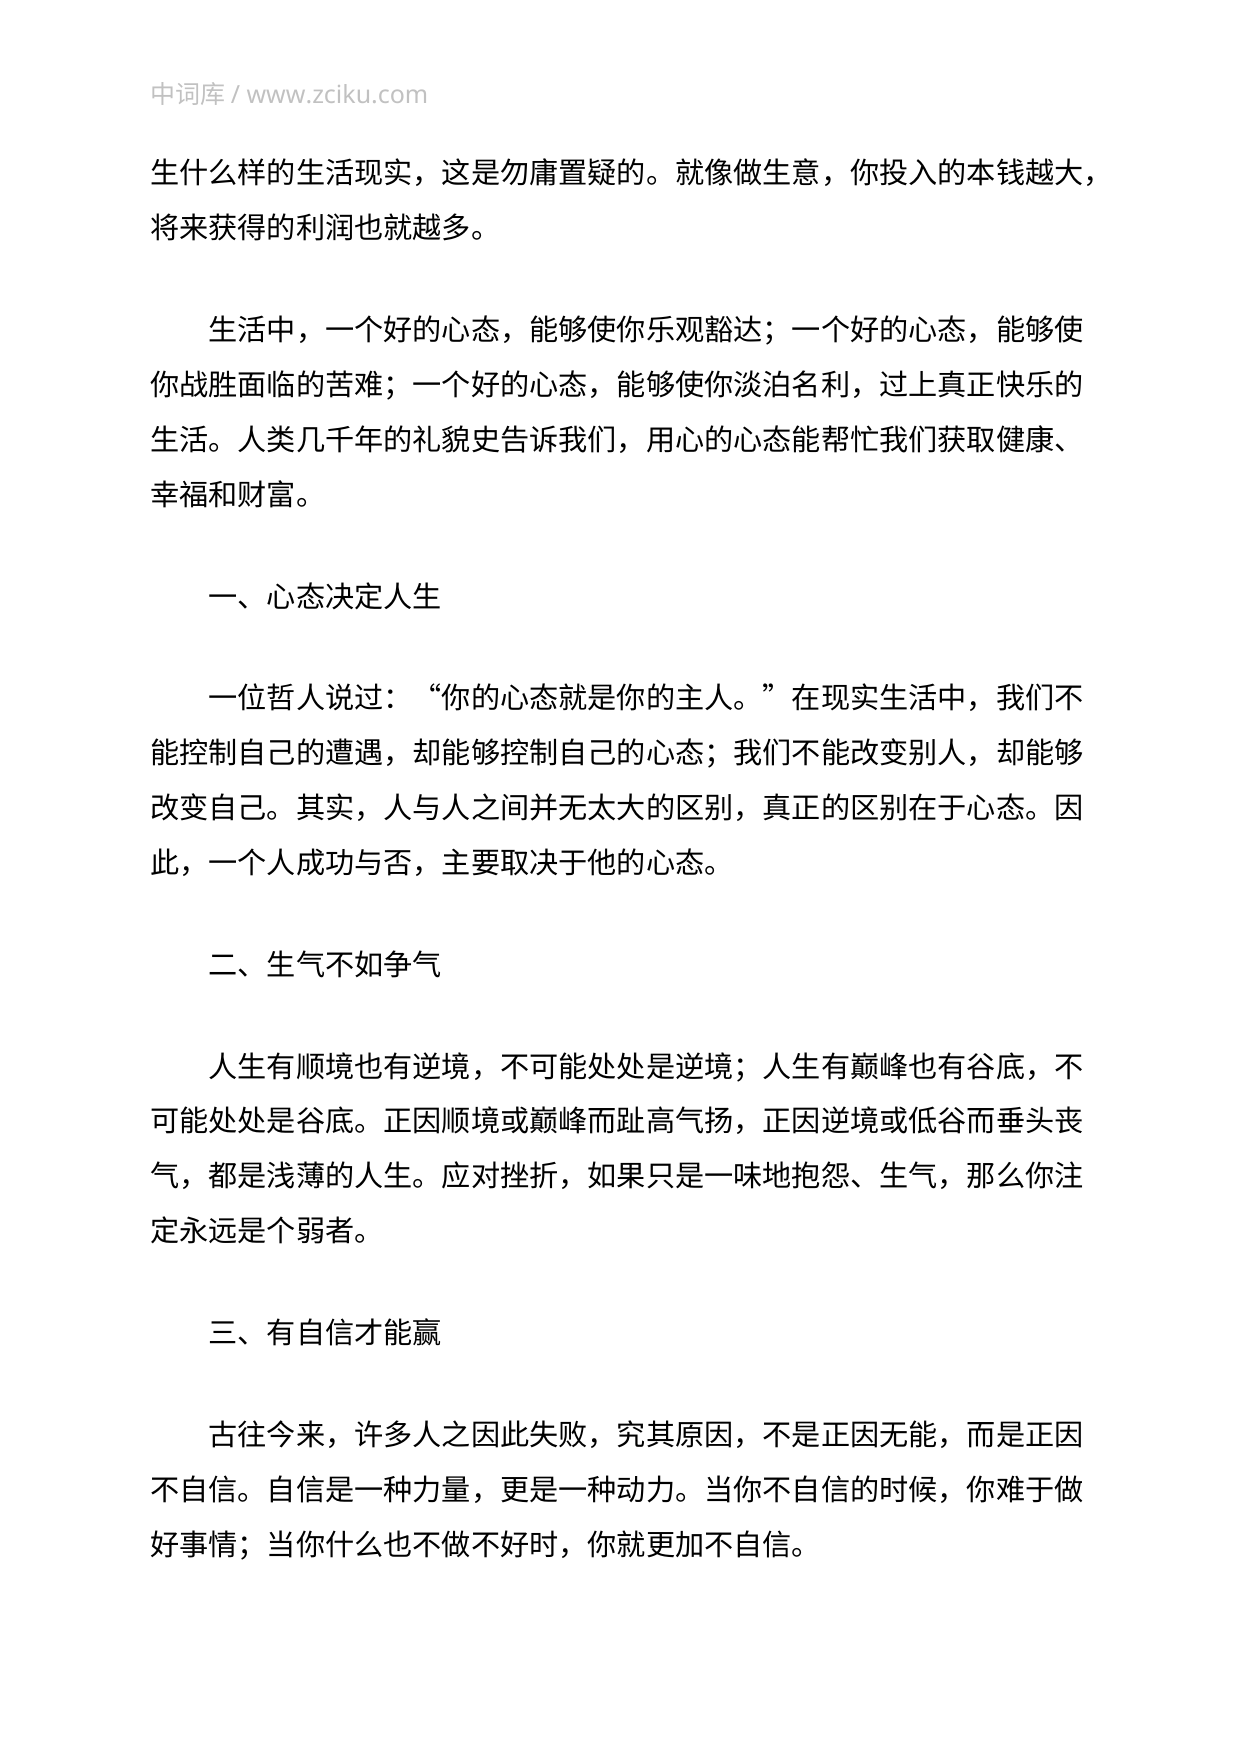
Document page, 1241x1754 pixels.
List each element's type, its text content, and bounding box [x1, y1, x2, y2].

text 一位哲人说过：“你的心态就是你的主人。”在现实生活中，我们不能控制自己的遭遇，却能够控制自己的心态；我们不能改变别人，却能够改变自己。其实，人与人之间并无太大的区别，真正的区别在于心态。因此，一个人成功与否，主要取决于他的心态。 [150, 675, 1090, 882]
text 二、生气不如争气 [150, 941, 1090, 984]
text 人生有顺境也有逆境，不可能处处是逆境；人生有巅峰也有谷底，不可能处处是谷底。正因顺境或巅峰而趾高气扬，正因逆境或低谷而垂头丧气，都是浅薄的人生。应对挫折，如果只是一味地抱怨、生气，那么你注定永远是个弱者。 [150, 1043, 1090, 1250]
text 古往今来，许多人之因此失败，究其原因，不是正因无能，而是正因不自信。自信是一种力量，更是一种动力。当你不自信的时候，你难于做好事情；当你什么也不做不好时，你就更加不自信。 [150, 1411, 1090, 1563]
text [150, 150, 1090, 247]
text 三、有自信才能赢 [150, 1309, 1090, 1352]
text 一、心态决定人生 [150, 573, 1090, 615]
text 生活中，一个好的心态，能够使你乐观豁达；一个好的心态，能够使你战胜面临的苦难；一个好的心态，能够使你淡泊名利，过上真正快乐的生活。人类几千年的礼貌史告诉我们，用心的心态能帮忙我们获取健康、幸福和财富。 [150, 307, 1090, 514]
